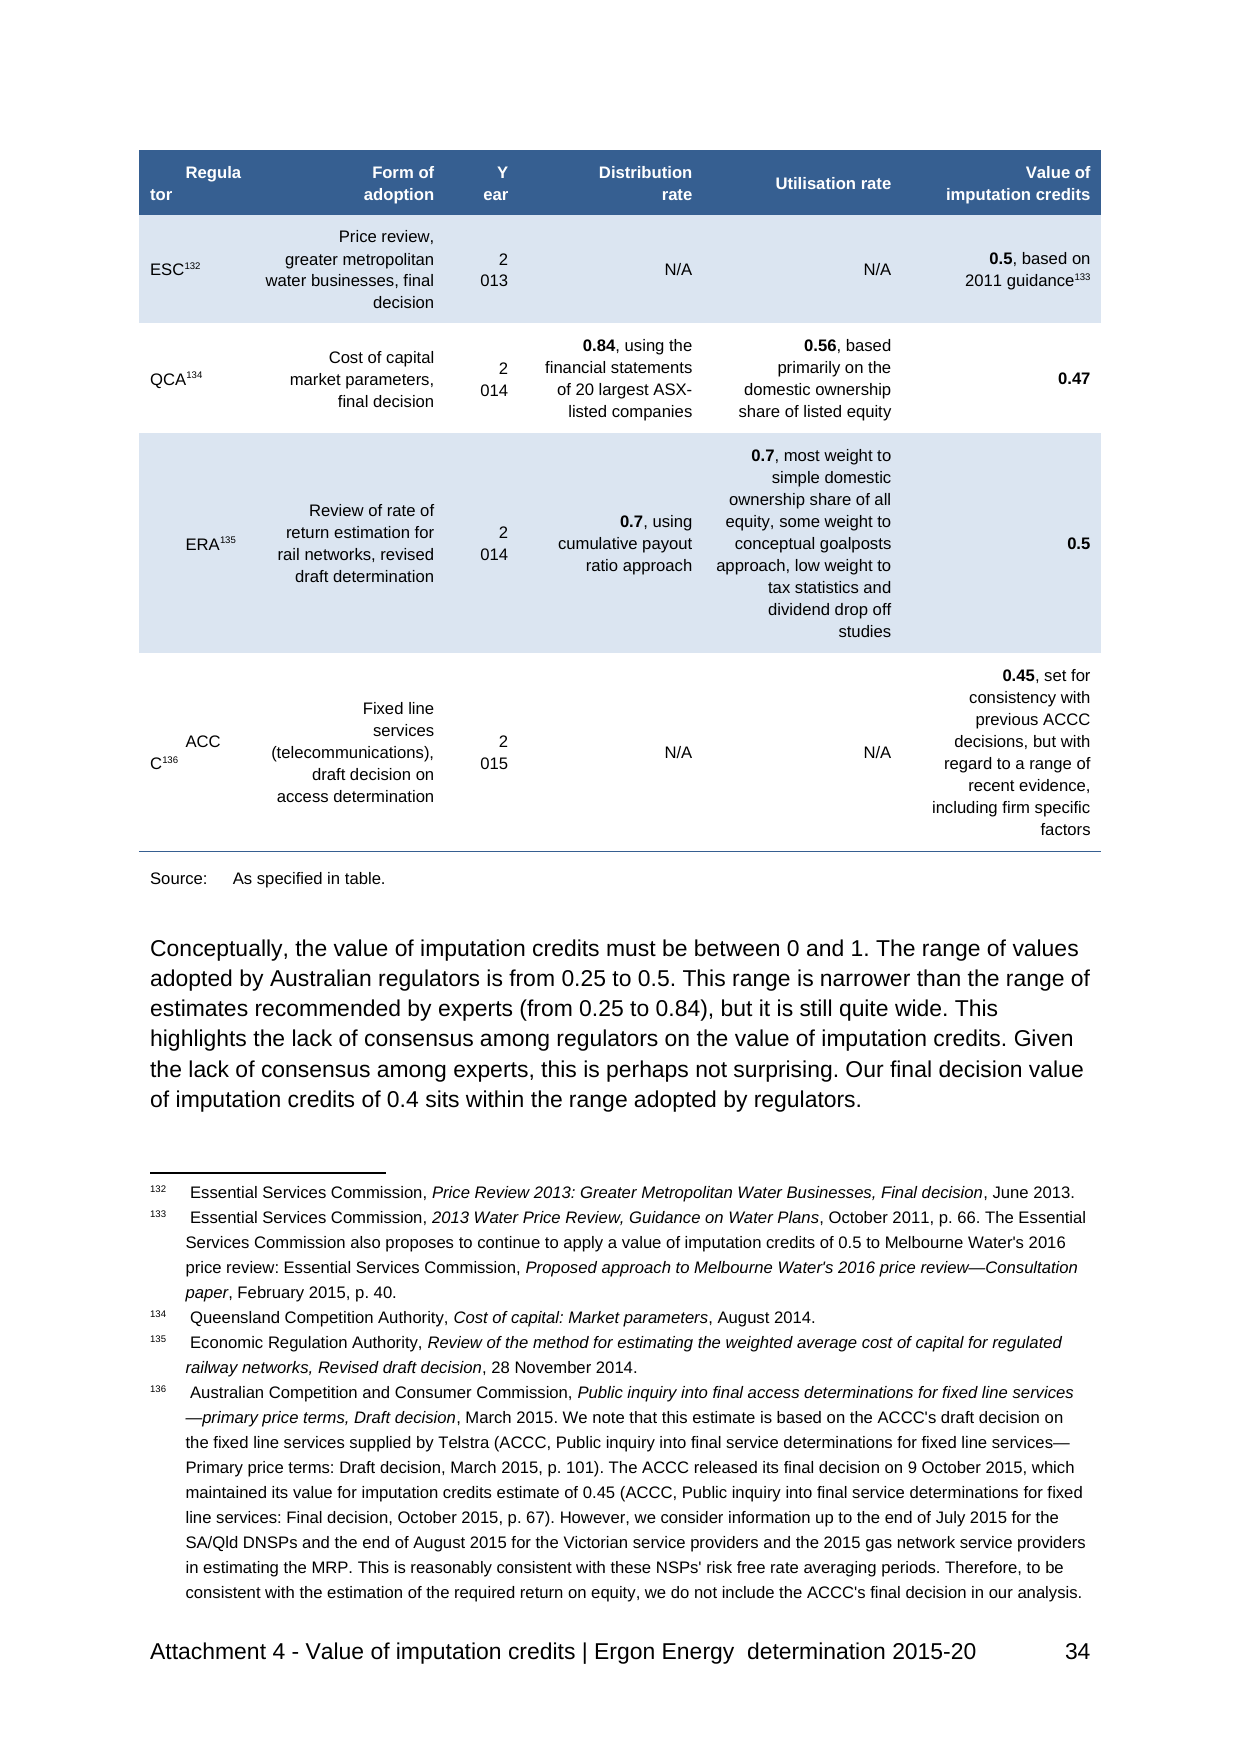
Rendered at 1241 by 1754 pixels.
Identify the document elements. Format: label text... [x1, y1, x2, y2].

table_cell N/A [703, 653, 902, 851]
table_header Form of adoption [253, 150, 445, 215]
table_cell 0.84, using the financial statements of 20 largest ASX-listed companies [519, 324, 703, 433]
table_cell 0.47 [902, 324, 1101, 433]
table_header Year [445, 150, 519, 215]
table_cell 0.5 [902, 433, 1101, 653]
table_cell ERA [139, 433, 253, 653]
table_cell 0.7, most weight to simple domestic ownership share of all equity, some weight to conceptual goalposts approach, low weight to tax statistics and dividend drop off studies [703, 433, 902, 653]
table_cell Fixed line services (telecommunications), draft decision on access determination [253, 653, 445, 851]
table_cell ESC [139, 215, 253, 323]
table_cell 2014 [445, 433, 519, 653]
table_cell Price review, greater metropolitan water businesses, final decision [253, 215, 445, 323]
table_cell Cost of capital market parameters, final decision [253, 324, 445, 433]
table_cell Review of rate of return estimation for rail networks, revised draft determination [253, 433, 445, 653]
table_cell 0.45, set for consistency with previous ACCC decisions, but with regard to a range of recent evidence, including firm specific factors [902, 653, 1101, 851]
table_header Regulator [139, 150, 253, 215]
table_header Value of imputation credits [902, 150, 1101, 215]
table_cell N/A [519, 215, 703, 323]
text Conceptually, the value of imputation credits must be between 0 and 1. The range of values adopted by Australian regulators is from 0.25 to 0.5. This range is narrower than the range of estimates recommended by experts (from 0.25 to 0.84), but it is still quite wide. This highlights the lack of consensus among regulators on the value of imputation credits. Given the lack of consensus among experts, this is perhaps not surprising. Our final decision value of imputation credits of 0.4 sits within the range adopted by regulators. [150, 935, 1090, 1112]
table_cell 0.56, based primarily on the domestic ownership share of listed equity [703, 324, 902, 433]
text Source: As specified in table. [150, 868, 1090, 888]
table_cell 2015 [445, 653, 519, 851]
table_cell N/A [703, 215, 902, 323]
table_cell N/A [519, 653, 703, 851]
table_cell 2014 [445, 324, 519, 433]
table_cell 0.5, based on 2011 guidance [902, 215, 1101, 323]
table_cell 0.7, using cumulative payout ratio approach [519, 433, 703, 653]
table_cell QCA [139, 324, 253, 433]
table_header Distribution rate [519, 150, 703, 215]
table_header Utilisation rate [703, 150, 902, 215]
table_cell 2013 [445, 215, 519, 323]
table_cell ACCC [139, 653, 253, 851]
